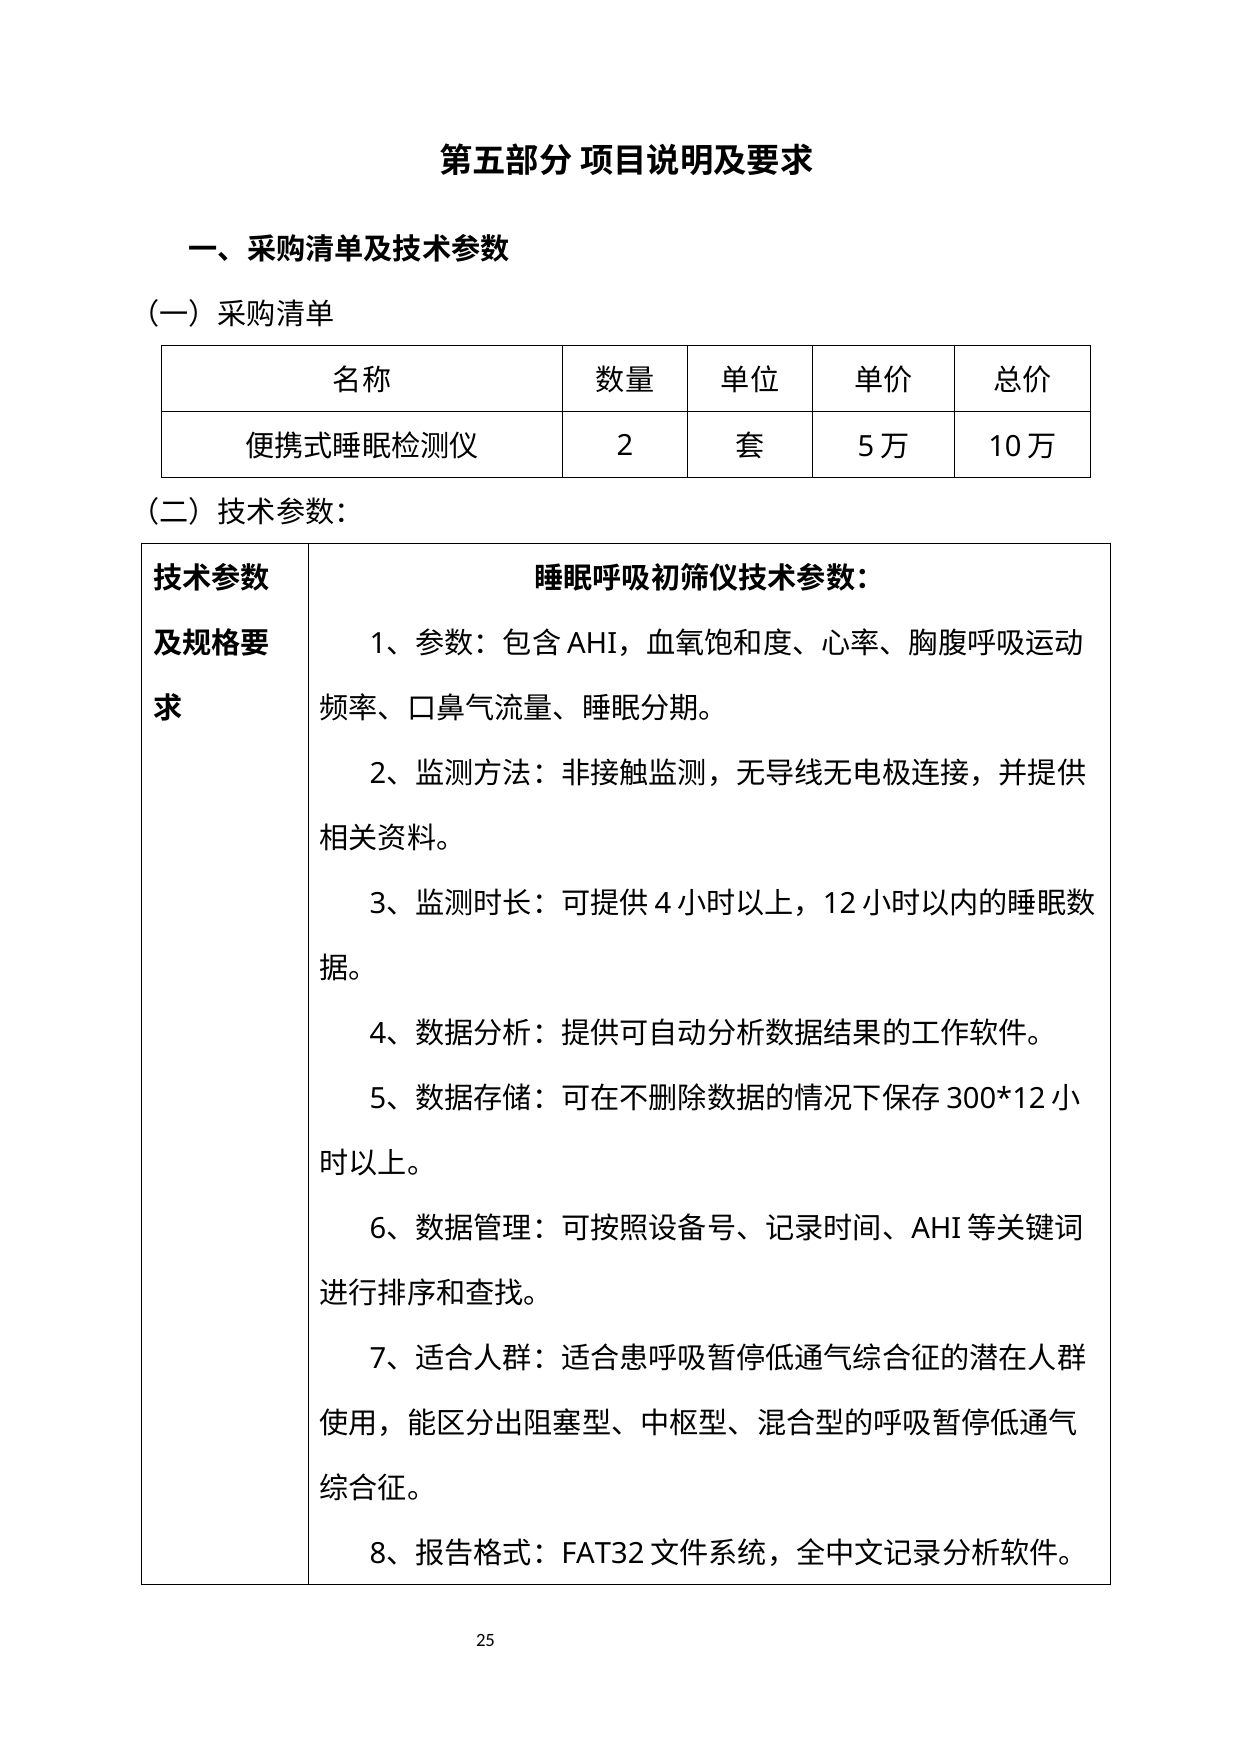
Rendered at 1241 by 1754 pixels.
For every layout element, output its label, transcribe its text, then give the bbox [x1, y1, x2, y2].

table_header 数量 [563, 346, 687, 411]
table_header 单位 [688, 346, 812, 411]
text 一、采购清单及技术参数 [130, 214, 1122, 279]
table_header 技术参数及规格要求 [142, 544, 308, 1584]
table_cell 便携式睡眠检测仪 [162, 412, 562, 477]
table_cell 5万 [813, 412, 954, 477]
list （一）采购清单 [130, 279, 1122, 344]
list （二）技术参数： [130, 478, 1122, 543]
table_header 总价 [955, 346, 1090, 411]
table_cell 2 [563, 412, 687, 477]
table_cell 套 [688, 412, 812, 477]
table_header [309, 544, 1110, 1584]
text 第五部分 项目说明及要求 [130, 125, 1122, 190]
table_header 名称 [162, 346, 562, 411]
table_header 单价 [813, 346, 954, 411]
table_cell 10万 [955, 412, 1090, 477]
